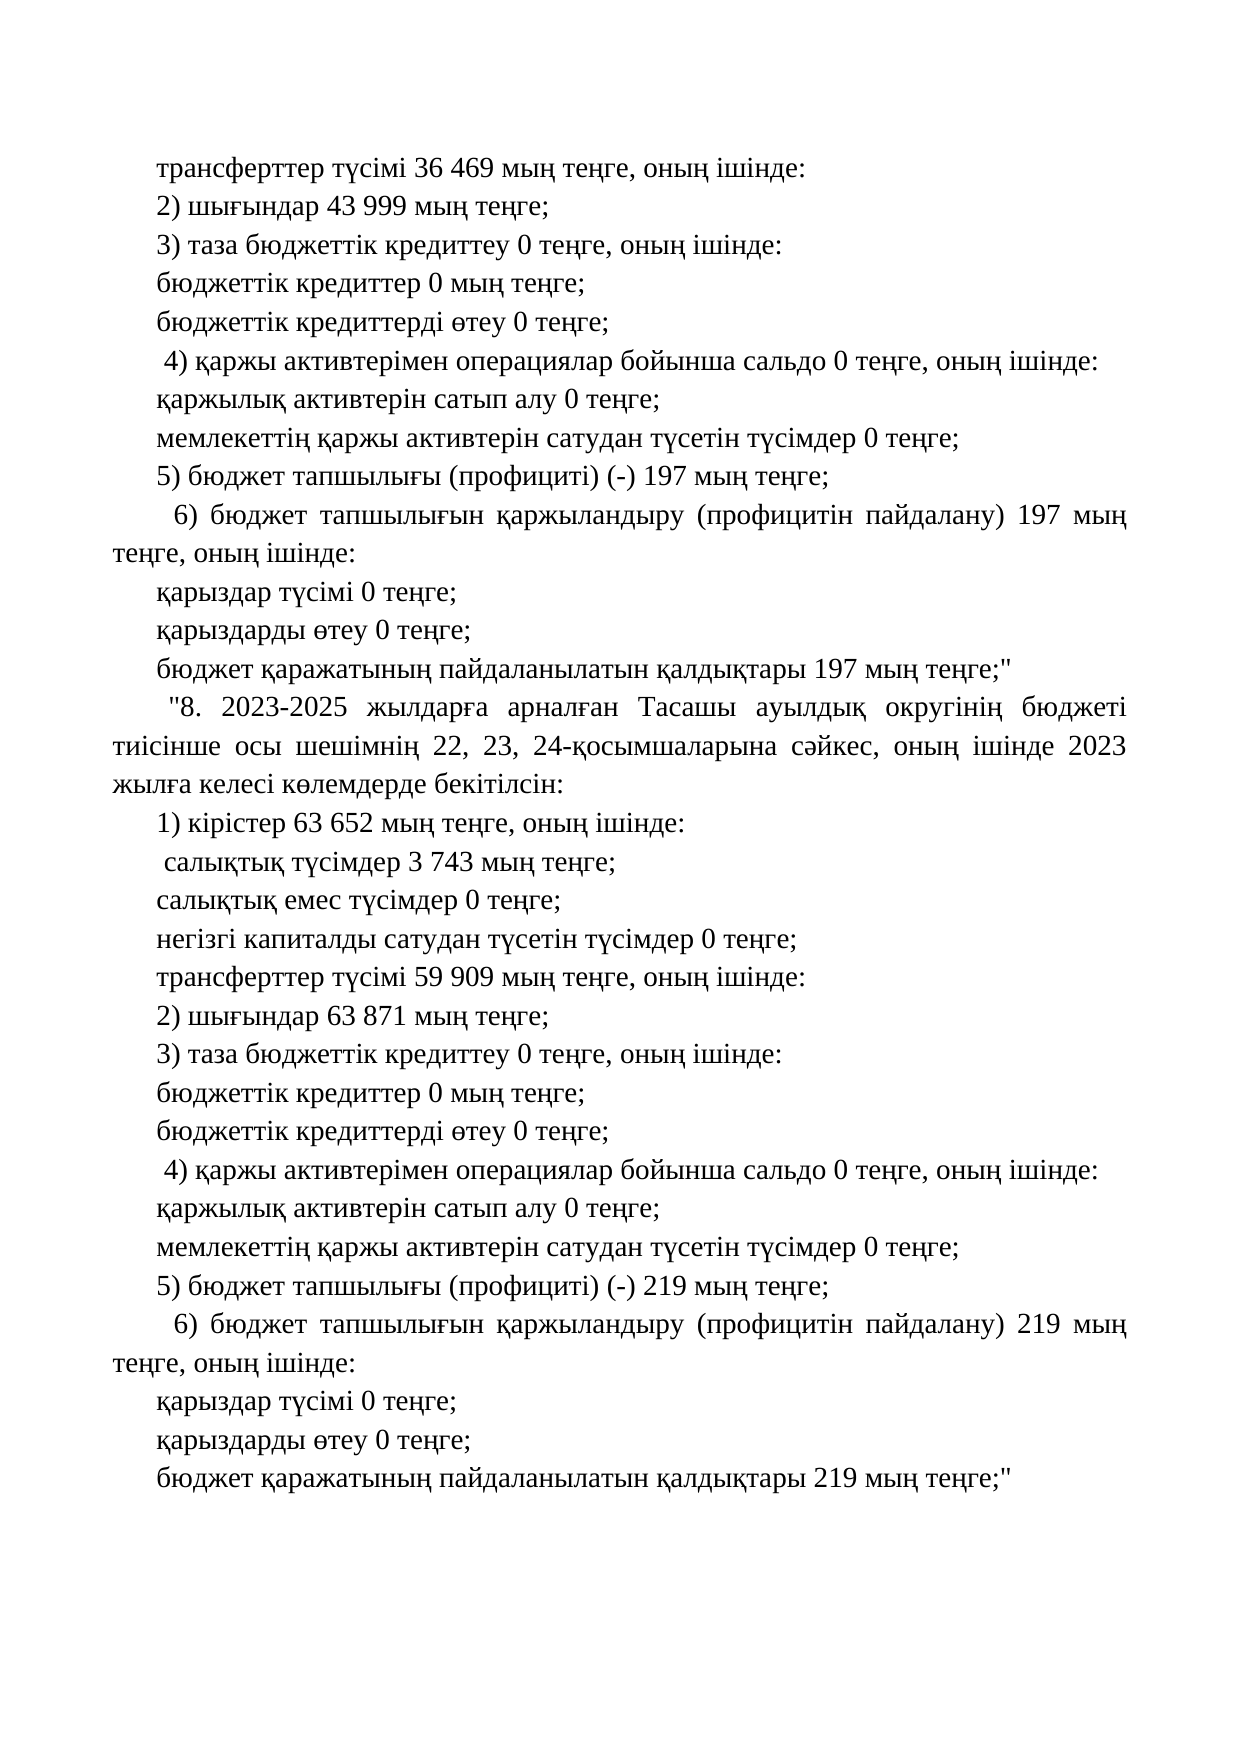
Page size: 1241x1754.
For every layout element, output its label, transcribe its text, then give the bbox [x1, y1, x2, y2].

text қарыздарды өтеу 0 теңге; [112, 1422, 1128, 1455]
text 2) шығындар 43 999 мың теңге; [112, 188, 1128, 222]
text бюджеттік кредиттер 0 мың теңге; [112, 1075, 1128, 1108]
text "8. 2023-2025 жылдарға арналған Тасашы ауылдық округінің бюджеті тиісінше осы шешімнің 22, 23, 24-қосымшаларына сәйкес, оның ішінде 2023 жылға келесі көлемдерде бекітілсін: [112, 689, 1128, 800]
text бюджет қаражатының пайдаланылатын қалдықтары 197 мың теңге;" [112, 651, 1128, 684]
text 1) кірістер 63 652 мың теңге, оның ішінде: [112, 805, 1128, 839]
text салықтық түсімдер 3 743 мың теңге; [112, 844, 1128, 877]
text бюджеттік кредиттерді өтеу 0 теңге; [112, 1113, 1128, 1147]
text 4) қаржы активтерімен операциялар бойынша сальдо 0 теңге, оның ішінде: [112, 343, 1128, 376]
text қарыздар түсімі 0 теңге; [112, 574, 1128, 607]
text 4) қаржы активтерімен операциялар бойынша сальдо 0 теңге, оның ішінде: [112, 1152, 1128, 1186]
text 6) бюджет тапшылығын қаржыландыру (профицитін пайдалану) 197 мың теңге, оның ішінде: [112, 497, 1128, 569]
text бюджеттік кредиттер 0 мың теңге; [112, 266, 1128, 299]
text бюджет қаражатының пайдаланылатын қалдықтары 219 мың теңге;" [112, 1460, 1128, 1494]
text трансферттер түсімі 59 909 мың теңге, оның ішінде: [112, 959, 1128, 993]
text 6) бюджет тапшылығын қаржыландыру (профицитін пайдалану) 219 мың теңге, оның ішінде: [112, 1306, 1128, 1378]
text мемлекеттің қаржы активтерін сатудан түсетін түсімдер 0 теңге; [112, 420, 1128, 453]
text 3) таза бюджеттік кредиттеу 0 теңге, оның ішінде: [112, 1036, 1128, 1070]
text мемлекеттің қаржы активтерін сатудан түсетін түсімдер 0 теңге; [112, 1229, 1128, 1263]
text негізгі капиталды сатудан түсетін түсімдер 0 теңге; [112, 921, 1128, 954]
text трансферттер түсімі 36 469 мың теңге, оның ішінде: [112, 150, 1128, 183]
text 5) бюджет тапшылығы (профициті) (-) 219 мың теңге; [112, 1268, 1128, 1301]
text қарыздарды өтеу 0 теңге; [112, 612, 1128, 646]
text 2) шығындар 63 871 мың теңге; [112, 998, 1128, 1031]
text қаржылық активтерін сатып алу 0 теңге; [112, 1191, 1128, 1224]
text салықтық емес түсімдер 0 теңге; [112, 882, 1128, 916]
text қарыздар түсімі 0 теңге; [112, 1383, 1128, 1417]
text 5) бюджет тапшылығы (профициті) (-) 197 мың теңге; [112, 458, 1128, 492]
text қаржылық активтерін сатып алу 0 теңге; [112, 381, 1128, 415]
text бюджеттік кредиттерді өтеу 0 теңге; [112, 304, 1128, 338]
text 3) таза бюджеттік кредиттеу 0 теңге, оның ішінде: [112, 227, 1128, 261]
